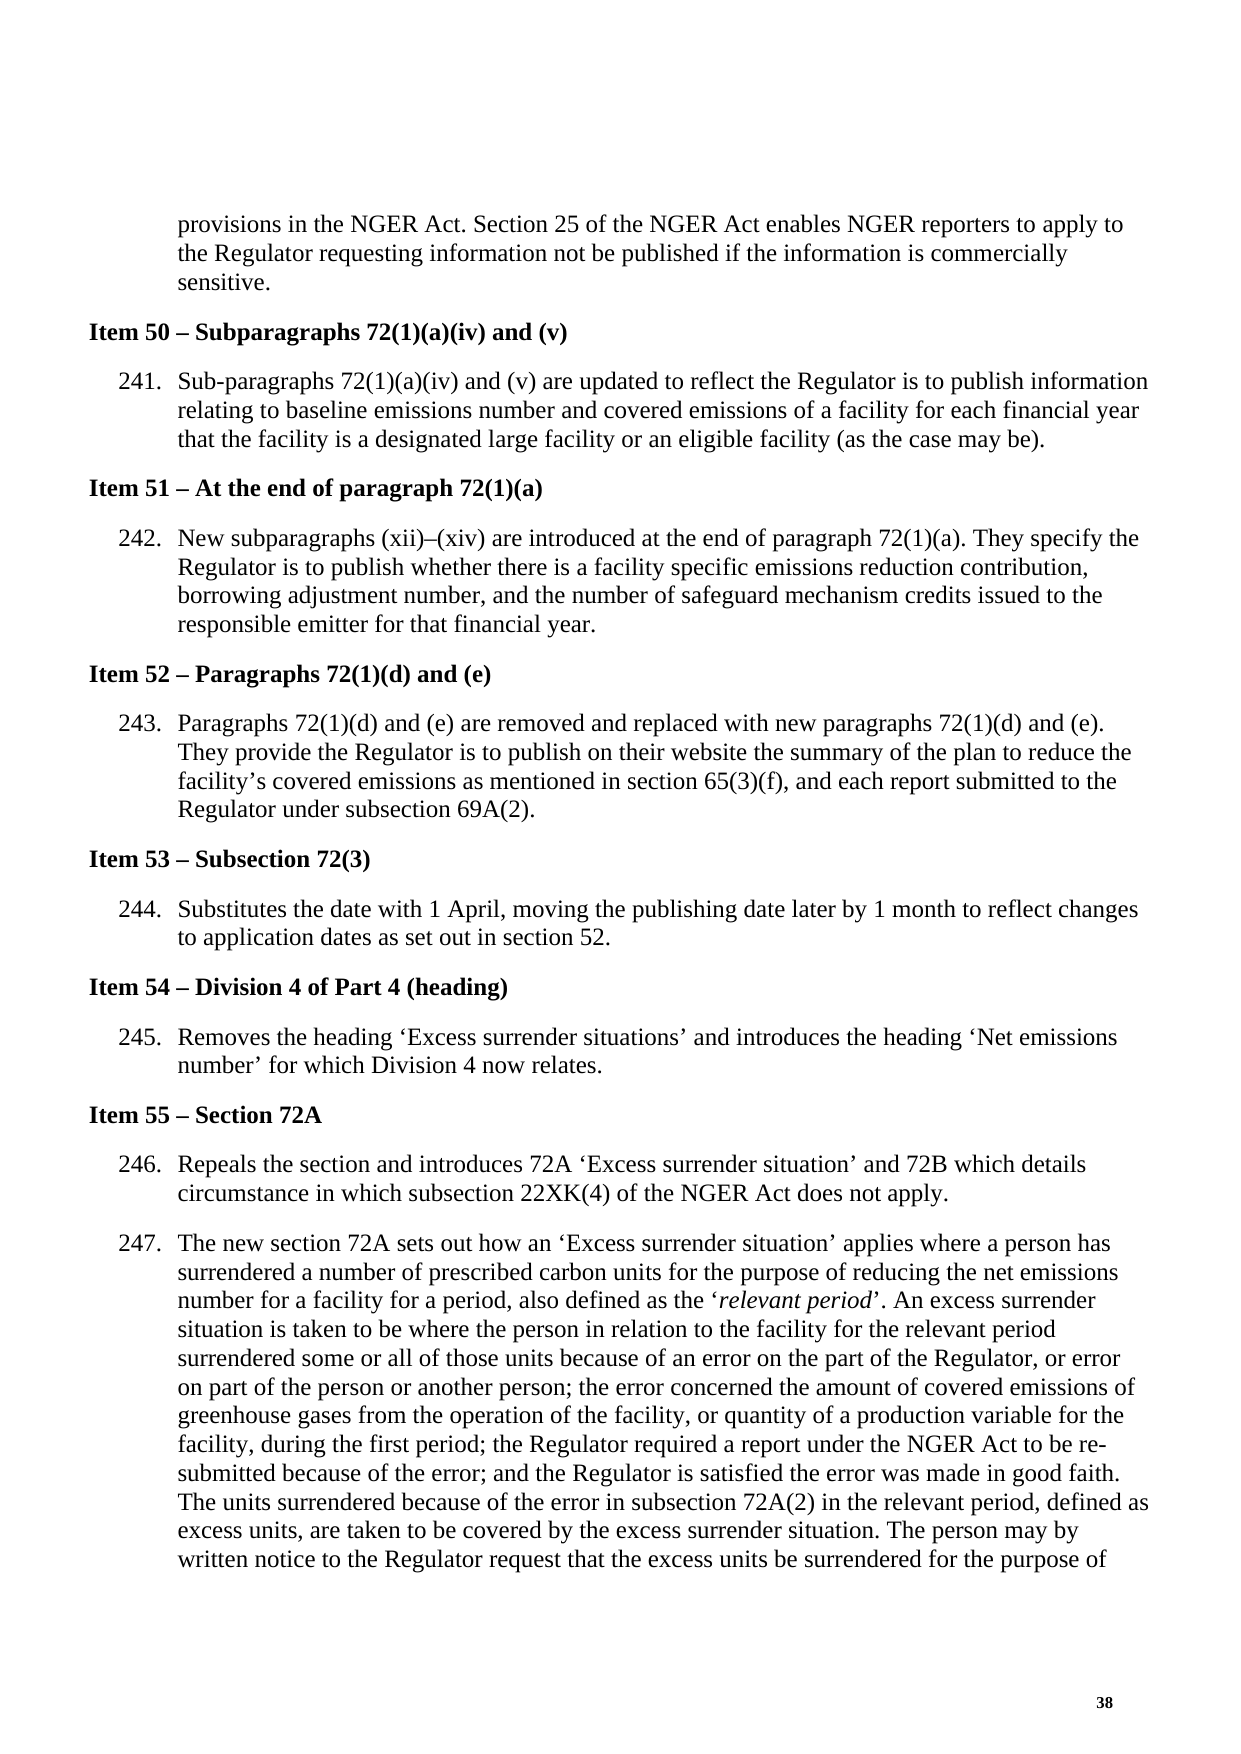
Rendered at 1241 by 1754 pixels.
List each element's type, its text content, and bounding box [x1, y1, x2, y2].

list Removes the heading ‘Excess surrender situations’ and introduces the heading ‘Net emissions number’ for which Division 4 now relates. [118, 1022, 1152, 1079]
subtitle Item 52 – Paragraphs 72(1)(d) and (e) [89, 659, 1152, 687]
subtitle Item 51 – At the end of paragraph 72(1)(a) [89, 473, 1152, 502]
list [118, 1228, 1152, 1573]
list Substitutes the date with 1 April, moving the publishing date later by 1 month to reflect changes to application dates as set out in section 52. [118, 894, 1152, 951]
subtitle Item 53 – Subsection 72(3) [89, 844, 1152, 873]
list Repeals the section and introduces 72A ‘Excess surrender situation’ and 72B which details circumstance in which subsection 22XK(4) of the NGER Act does not apply. [118, 1149, 1152, 1207]
list Paragraphs 72(1)(d) and (e) are removed and replaced with new paragraphs 72(1)(d) and (e). They provide the Regulator is to publish on their website the summary of the plan to reduce the facility’s covered emissions as mentioned in section 65(3)(f), and each report submitted to the Regulator under subsection 69A(2). [118, 708, 1152, 823]
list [118, 209, 1152, 296]
subtitle Item 54 – Division 4 of Part 4 (heading) [89, 972, 1152, 1001]
subtitle Item 55 – Section 72A [89, 1100, 1152, 1129]
list New subparagraphs (xii)–(xiv) are introduced at the end of paragraph 72(1)(a). They specify the Regulator is to publish whether there is a facility specific emissions reduction contribution, borrowing adjustment number, and the number of safeguard mechanism credits issued to the responsible emitter for that financial year. [118, 523, 1152, 638]
list Sub-paragraphs 72(1)(a)(iv) and (v) are updated to reflect the Regulator is to publish information relating to baseline emissions number and covered emissions of a facility for each financial year that the facility is a designated large facility or an eligible facility (as the case may be). [118, 366, 1152, 452]
subtitle Item 50 – Subparagraphs 72(1)(a)(iv) and (v) [89, 317, 1152, 345]
